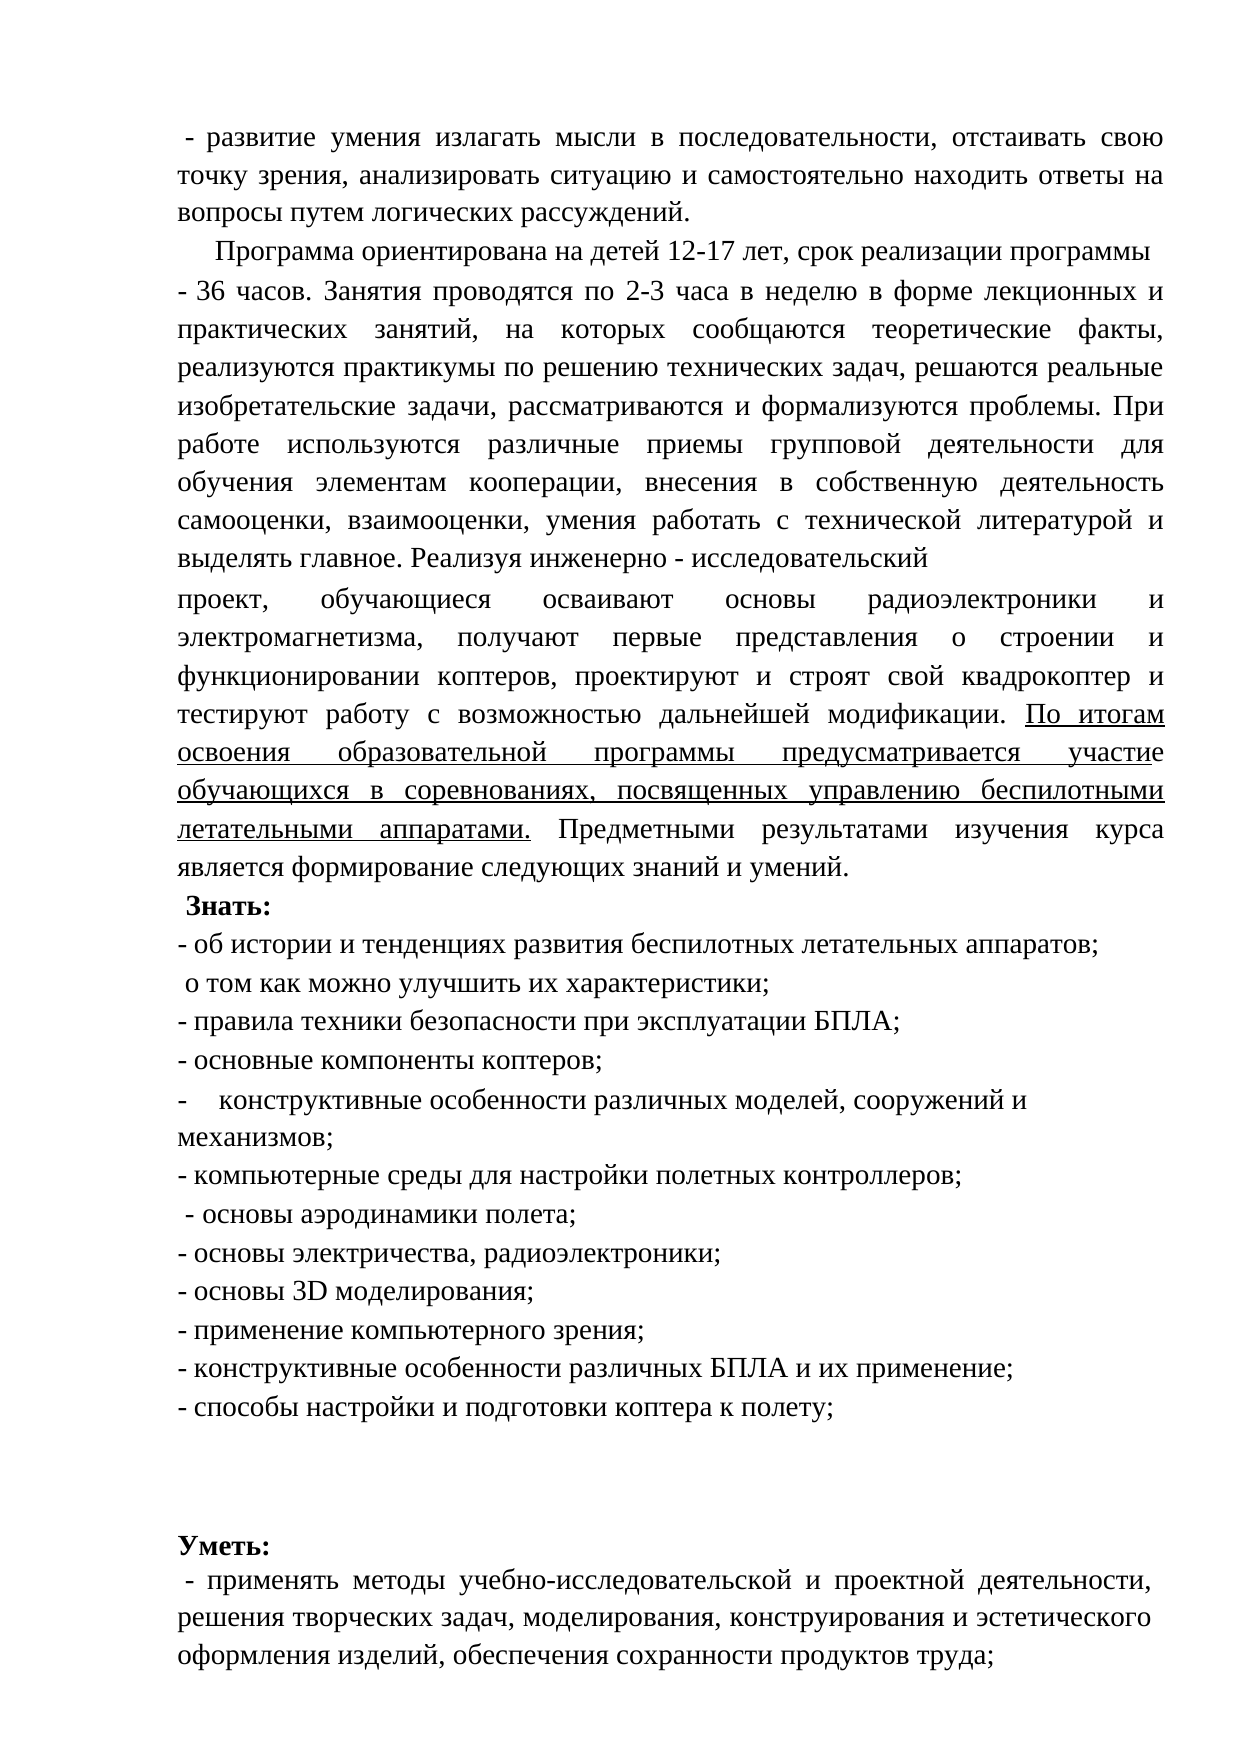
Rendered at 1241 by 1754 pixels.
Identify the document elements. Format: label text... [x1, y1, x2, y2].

list правила техники безопасности при эксплуатации БПЛА; [177, 1003, 1165, 1037]
list основные компоненты коптеров; [177, 1042, 1165, 1076]
text проект, обучающиеся осваивают основы радиоэлектроники и электромагнетизма, получают первые представления о строении и функционировании коптеров, проектируют и строят свой квадрокоптер и тестируют работу с возможностью дальнейшей модификации. По итогам освоения образовательной программы предусматривается участие обучающихся в соревнованиях, посвященных управлению беспилотными летательными аппаратами. Предметными результатами изучения курса является формирование следующих знаний и умений. [177, 803, 1165, 882]
list применять методы учебно-исследовательской и проектной деятельности, решения творческих задач, моделирования, конструирования и эстетического оформления изделий, обеспечения сохранности продуктов труда; [177, 1562, 1152, 1670]
list применение компьютерного зрения; [177, 1312, 1165, 1346]
list основы электричества, радиоэлектроники; [177, 1235, 1165, 1268]
list конструктивные особенности различных БПЛА и их применение; [177, 1351, 1165, 1384]
text Знать: [185, 888, 1165, 921]
list об истории и тенденциях развития беспилотных летательных аппаратов; [177, 926, 1165, 960]
text Уметь: [177, 1528, 1165, 1562]
list том как можно улучшить их характеристики; [184, 965, 1165, 998]
list 36 часов. Занятия проводятся по 2-3 часа в неделю в форме лекционных и практических занятий, на которых сообщаются теоретические факты, реализуются практикумы по решению технических задач, решаются реальные изобретательские задачи, рассматриваются и формализуются проблемы. При работе используются различные приемы групповой деятельности для обучения элементам кооперации, внесения в собственную деятельность самооценки, взаимооценки, умения работать с технической литературой и выделять главное. Реализуя инженерно - исследовательский [177, 273, 1165, 574]
list основы аэродинамики полета; [184, 1196, 1165, 1229]
text Программа ориентирована на детей 12-17 лет, срок реализации программы [214, 233, 1165, 266]
list развитие умения излагать мысли в последовательности, отстаивать свою точку зрения, анализировать ситуацию и самостоятельно находить ответы на вопросы путем логических рассуждений. [177, 119, 1165, 228]
list основы 3D моделирования; [177, 1273, 1165, 1307]
list компьютерные среды для настройки полетных контроллеров; [177, 1157, 1165, 1191]
list конструктивные особенности различных моделей, сооружений и механизмов; [177, 1082, 1165, 1152]
text проект, обучающиеся осваивают основы радиоэлектроники и электромагнетизма, получают первые представления о строении и функционировании коптеров, проектируют и строят свой квадрокоптер и тестируют работу с возможностью дальнейшей модификации. По итогам освоения образовательной программы предусматривается участие обучающихся в соревнованиях, посвященных управлению беспилотными летательными аппаратами. Предметными результатами изучения курса является формирование следующих знаний и умений. [177, 581, 1165, 801]
list способы настройки и подготовки коптера к полету; [177, 1389, 1165, 1423]
